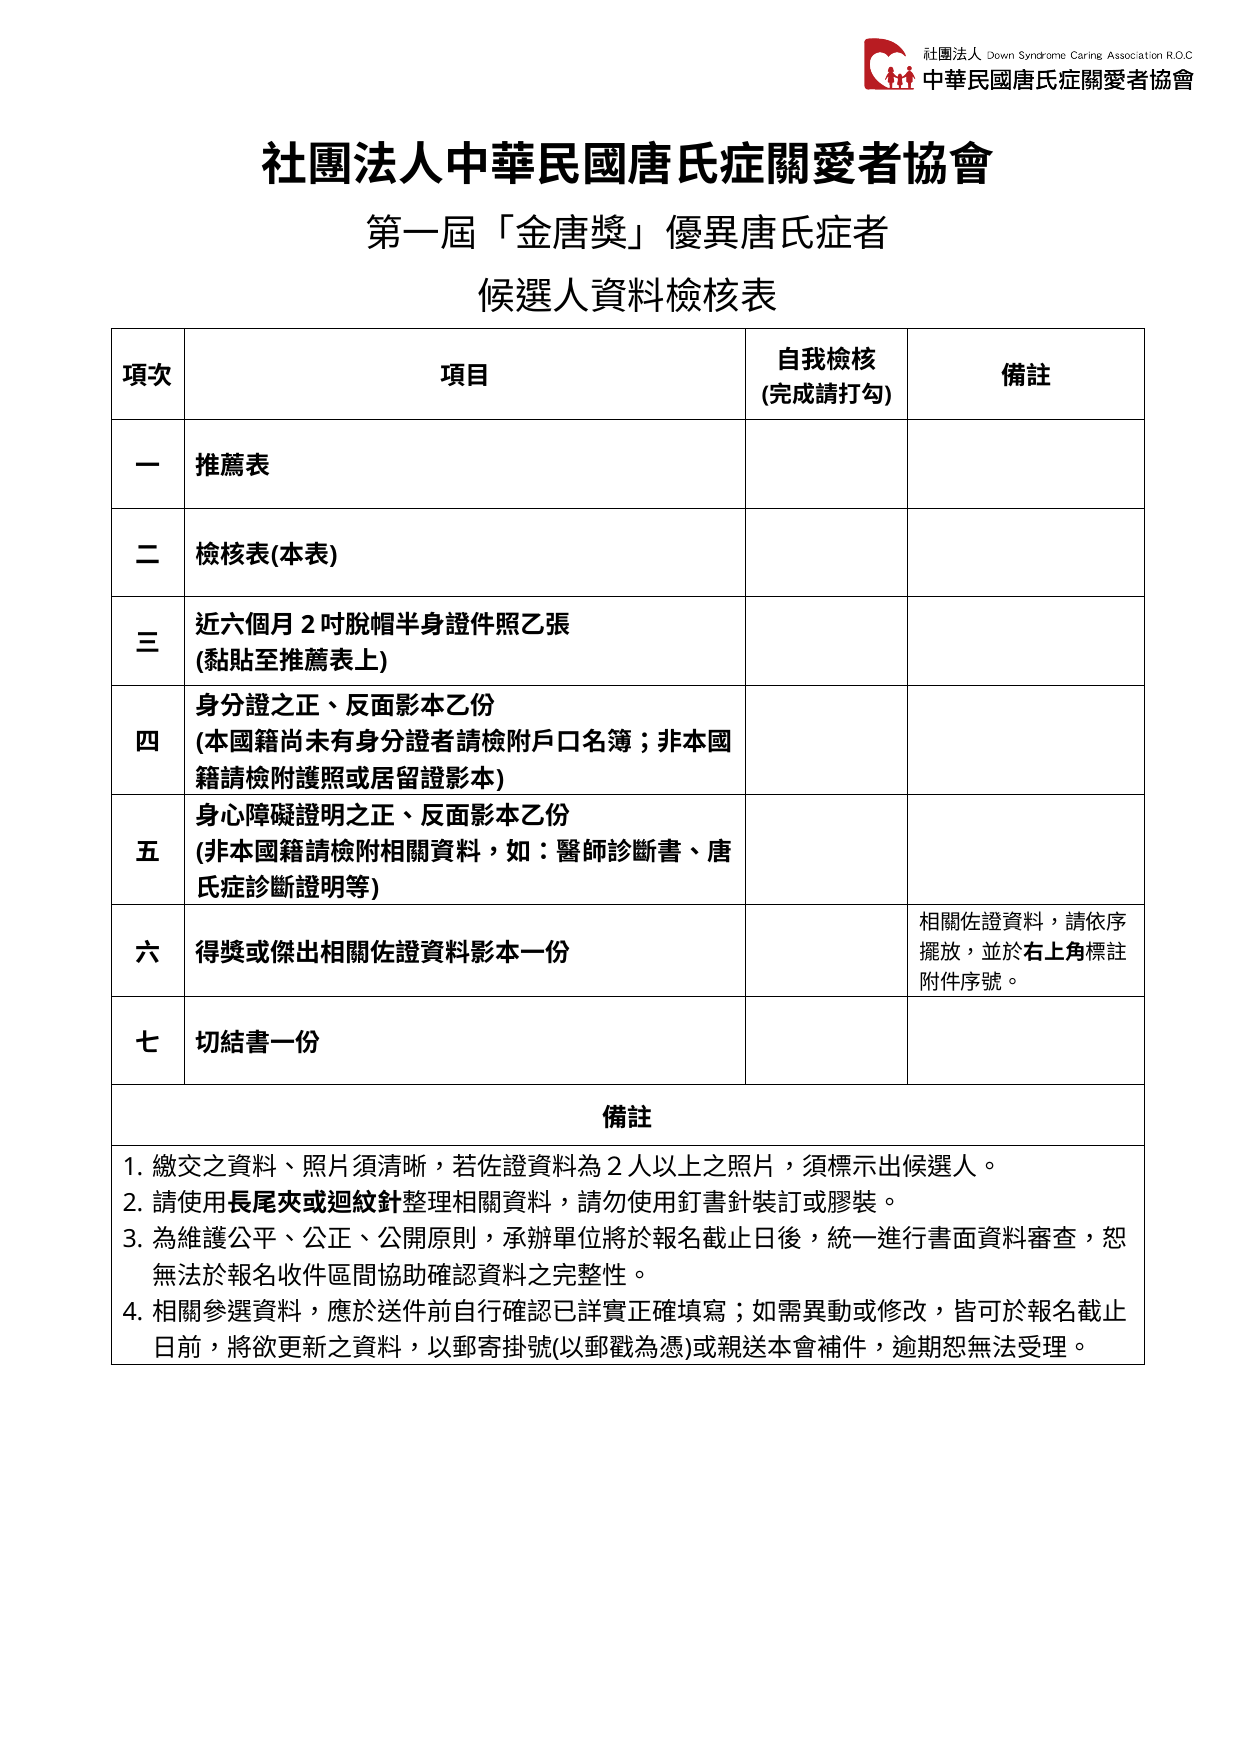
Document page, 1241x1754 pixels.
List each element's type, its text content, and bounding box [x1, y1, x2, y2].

table_cell 切結書一份 [185, 997, 745, 1084]
table_cell 身心障礙證明之正、反面影本乙份 (非本國籍請檢附相關資料，如：醫師診斷書、唐氏症診斷證明等) [185, 795, 745, 904]
text 社團法人中華民國唐氏症關愛者協會 [133, 127, 1122, 193]
table_header 項次 [112, 329, 184, 419]
text 候選人資料檢核表 [133, 266, 1122, 320]
table_cell [746, 795, 907, 904]
picture [843, 31, 1211, 96]
table_cell 三 [112, 597, 184, 684]
table_header 項目 [185, 329, 745, 419]
table_cell 推薦表 [185, 420, 745, 507]
table_cell 近六個月2吋脫帽半身證件照乙張 (黏貼至推薦表上) [185, 597, 745, 684]
table_cell 一 [112, 420, 184, 507]
table_cell [908, 686, 1144, 794]
table_cell 備註 [112, 1085, 1144, 1145]
text 第一屆「金唐獎」優異唐氏症者 [133, 203, 1122, 257]
table_cell [746, 597, 907, 684]
table_header 自我檢核 (完成請打勾) [746, 329, 907, 419]
table_cell 七 [112, 997, 184, 1084]
table_cell 檢核表(本表) [185, 509, 745, 596]
table_cell 繳交之資料、照片須清晰，若佐證資料為２人以上之照片，須標示出候選人。 請使用長尾夾或迴紋針整理相關資料，請勿使用釘書針裝訂或膠裝。 為維護公平、公正、公開原則，承辦單位將於報名截止日後，統一進行書面資料審查，恕無法於報名收件區間協助確認資料之完整性。 相關參選資料，應於送件前自行確認已詳實正確填寫；如需異動或修改，皆可於報名截止日前，將欲更新之資料，以郵寄掛號(以郵戳為憑)或親送本會補件，逾期恕無法受理。 [112, 1146, 1144, 1364]
table_cell [908, 420, 1144, 507]
table_cell 身分證之正、反面影本乙份 (本國籍尚未有身分證者請檢附戶口名簿；非本國籍請檢附護照或居留證影本) [185, 686, 745, 794]
table_cell 五 [112, 795, 184, 904]
table_cell [908, 509, 1144, 596]
table_cell [746, 509, 907, 596]
table_cell [746, 420, 907, 507]
table_cell 六 [112, 905, 184, 996]
table_cell 相關佐證資料，請依序擺放，並於右上角標註附件序號。 [908, 905, 1144, 996]
table_cell [746, 997, 907, 1084]
table_cell 二 [112, 509, 184, 596]
table_cell [746, 905, 907, 996]
table_cell [908, 795, 1144, 904]
table_cell [746, 686, 907, 794]
table_cell 得獎或傑出相關佐證資料影本一份 [185, 905, 745, 996]
table_header 備註 [908, 329, 1144, 419]
table_cell [908, 597, 1144, 684]
table_cell [908, 997, 1144, 1084]
table_cell 四 [112, 686, 184, 794]
